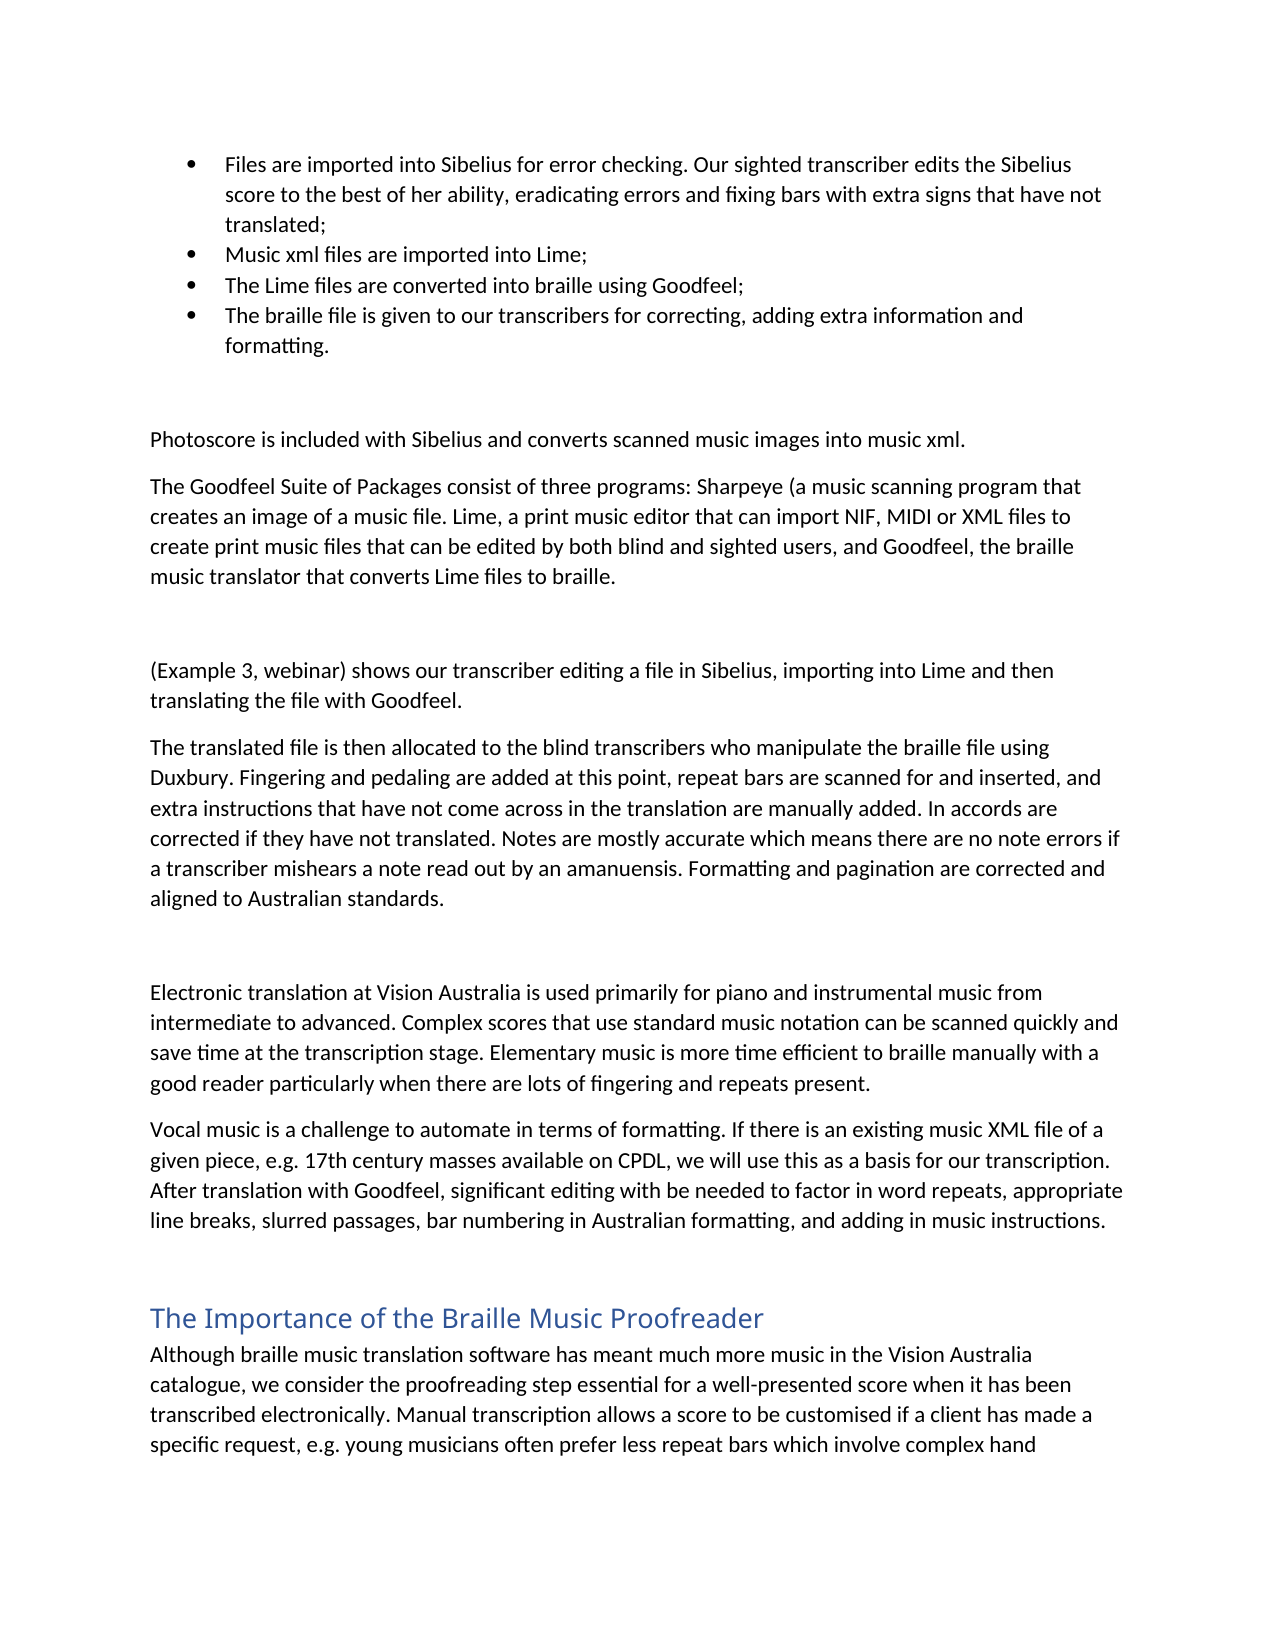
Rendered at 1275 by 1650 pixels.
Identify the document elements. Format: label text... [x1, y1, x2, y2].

text The Goodfeel Suite of Packages consist of three programs: Sharpeye (a music scanning program that creates an image of a music file. Lime, a print music editor that can import NIF, MIDI or XML files to create print music files that can be edited by both blind and sighted users, and Goodfeel, the braille music translator that converts Lime files to braille. [150, 472, 1125, 591]
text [150, 1340, 1125, 1458]
list Files are imported into Sibelius for error checking. Our sighted transcriber edits the Sibelius score to the best of her ability, eradicating errors and fixing bars with extra signs that have not translated; [187, 150, 1125, 238]
subtitle The Importance of the Braille Music Proofreader [150, 1300, 1125, 1337]
list The braille file is given to our transcribers for correcting, adding extra information and formatting. [187, 301, 1125, 359]
list Music xml files are imported into Lime; [187, 241, 1125, 269]
list The Lime files are converted into braille using Goodfeel; [187, 271, 1125, 299]
text Photoscore is included with Sibelius and converts scanned music images into music xml. [150, 425, 1125, 453]
text The translated file is then allocated to the blind transcribers who manipulate the braille file using Duxbury. Fingering and pedaling are added at this point, repeat bars are scanned for and inserted, and extra instructions that have not come across in the translation are manually added. In accords are corrected if they have not translated. Notes are mostly accurate which means there are no note errors if a transcriber mishears a note read out by an amanuensis. Formatting and pagination are corrected and aligned to Australian standards. [150, 733, 1125, 912]
text Electronic translation at Vision Australia is used primarily for piano and instrumental music from intermediate to advanced. Complex scores that use standard music notation can be scanned quickly and save time at the transcription stage. Elementary music is more time efficient to braille manually with a good reader particularly when there are lots of fingering and repeats present. [150, 978, 1125, 1097]
text Vocal music is a challenge to automate in terms of formatting. If there is an existing music XML file of a given piece, e.g. 17th century masses available on CPDL, we will use this as a basis for our transcription. After translation with Goodfeel, significant editing with be needed to factor in word repeats, appropriate line breaks, slurred passages, bar numbering in Australian formatting, and adding in music instructions. [150, 1116, 1125, 1234]
text (Example 3, webinar) shows our transcriber editing a file in Sibelius, importing into Lime and then translating the file with Goodfeel. [150, 656, 1125, 714]
